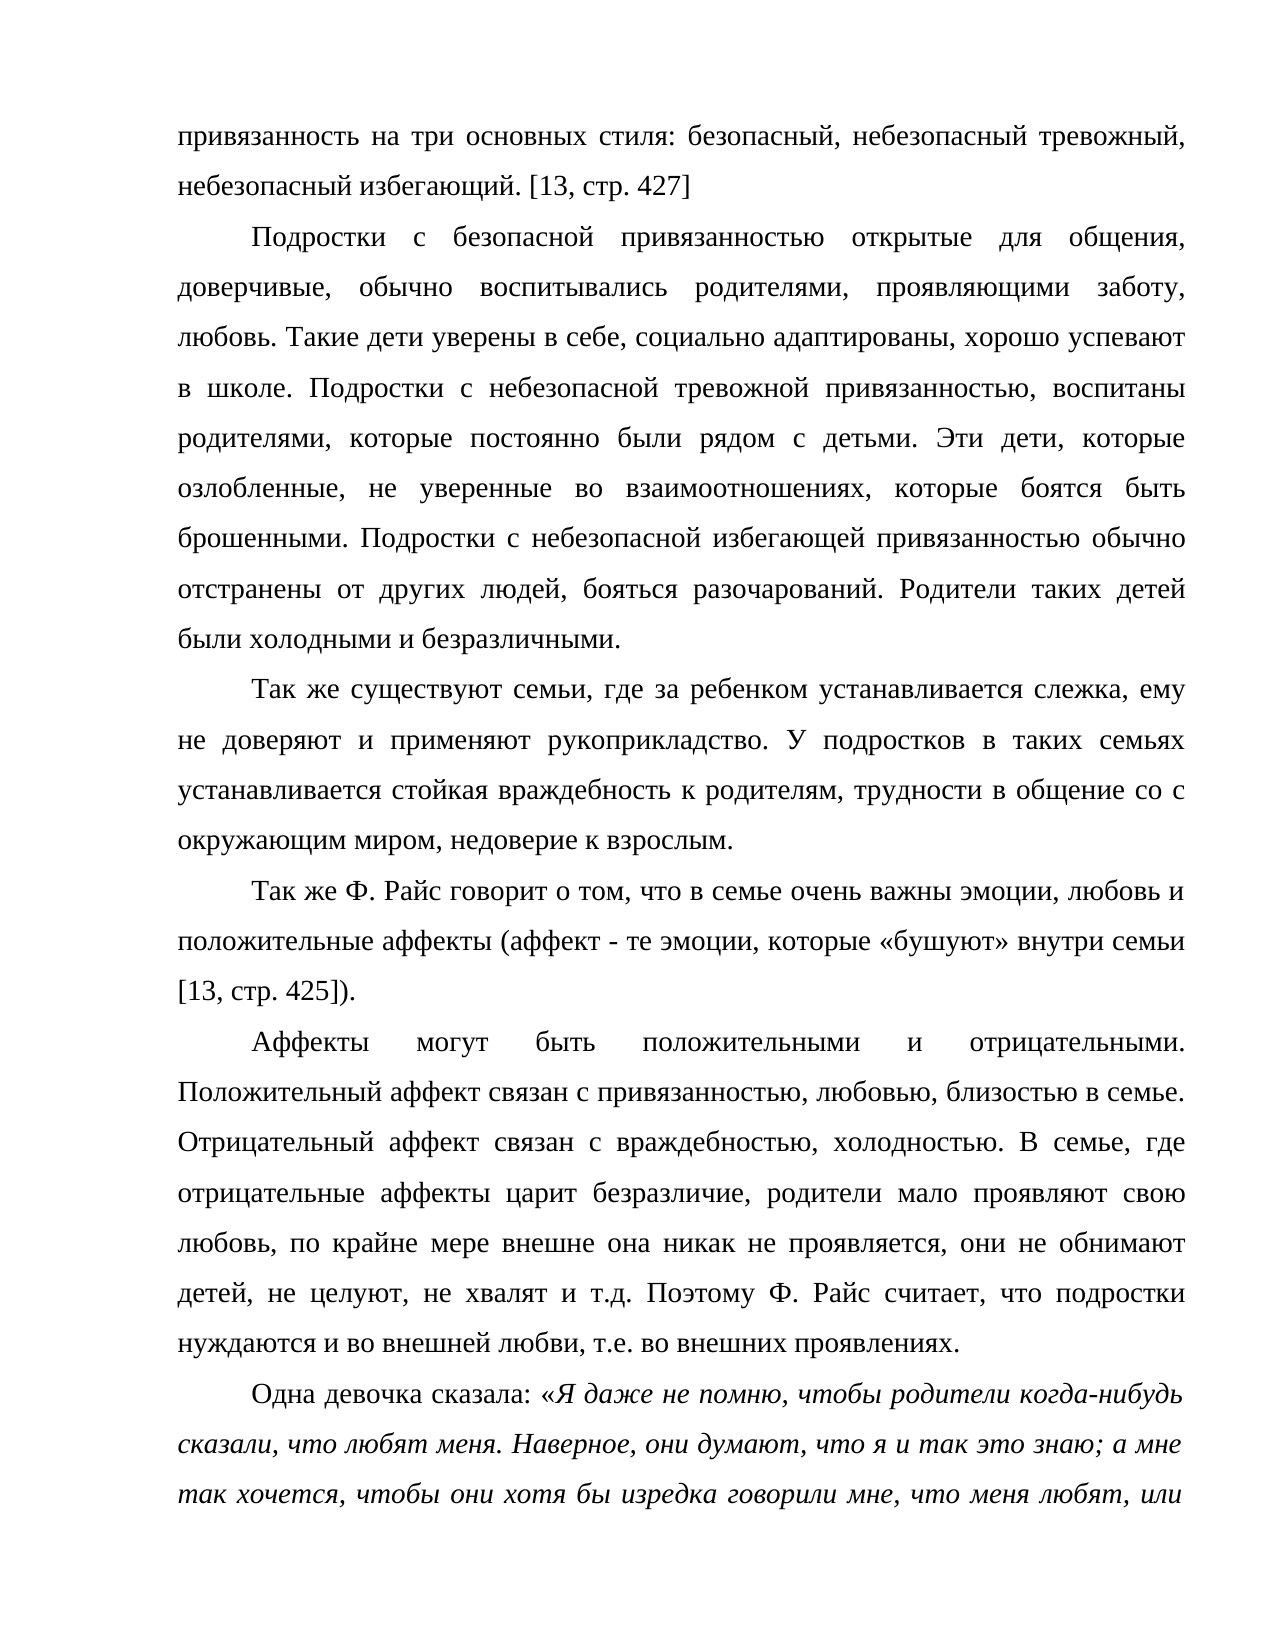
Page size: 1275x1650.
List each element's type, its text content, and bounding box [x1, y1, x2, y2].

text Так же Ф. Райс говорит о том, что в семье очень важны эмоции, любовь и положительные аффекты (аффект - те эмоции, которые «бушуют» внутри семьи [13, стр. 425]). [177, 873, 1186, 1007]
text Подростки с безопасной привязанностью открытые для общения, доверчивые, обычно воспитывались родителями, проявляющими заботу, любовь. Такие дети уверены в себе, социально адаптированы, хорошо успевают в школе. Подростки с небезопасной тревожной привязанностью, воспитаны родителями, которые постоянно были рядом с детьми. Эти дети, которые озлобленные, не уверенные во взаимоотношениях, которые боятся быть брошенными. Подростки с небезопасной избегающей привязанностью обычно отстранены от других людей, бояться разочарований. Родители таких детей были холодными и безразличными. [177, 219, 1186, 655]
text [177, 1376, 1186, 1510]
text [177, 118, 1186, 202]
text Аффекты могут быть положительными и отрицательными. Положительный аффект связан с привязанностью, любовью, близостью в семье. Отрицательный аффект связан с враждебностью, холодностью. В семье, где отрицательные аффекты царит безразличие, родители мало проявляют свою любовь, по крайне мере внешне она никак не проявляется, они не обнимают детей, не целуют, не хвалят и т.д. Поэтому Ф. Райс считает, что подростки нуждаются и во внешней любви, т.е. во внешних проявлениях. [177, 1024, 1186, 1359]
text Так же существуют семьи, где за ребенком устанавливается слежка, ему не доверяют и применяют рукоприкладство. У подростков в таких семьях устанавливается стойкая враждебность к родителям, трудности в общение со с окружающим миром, недоверие к взрослым. [177, 672, 1186, 856]
